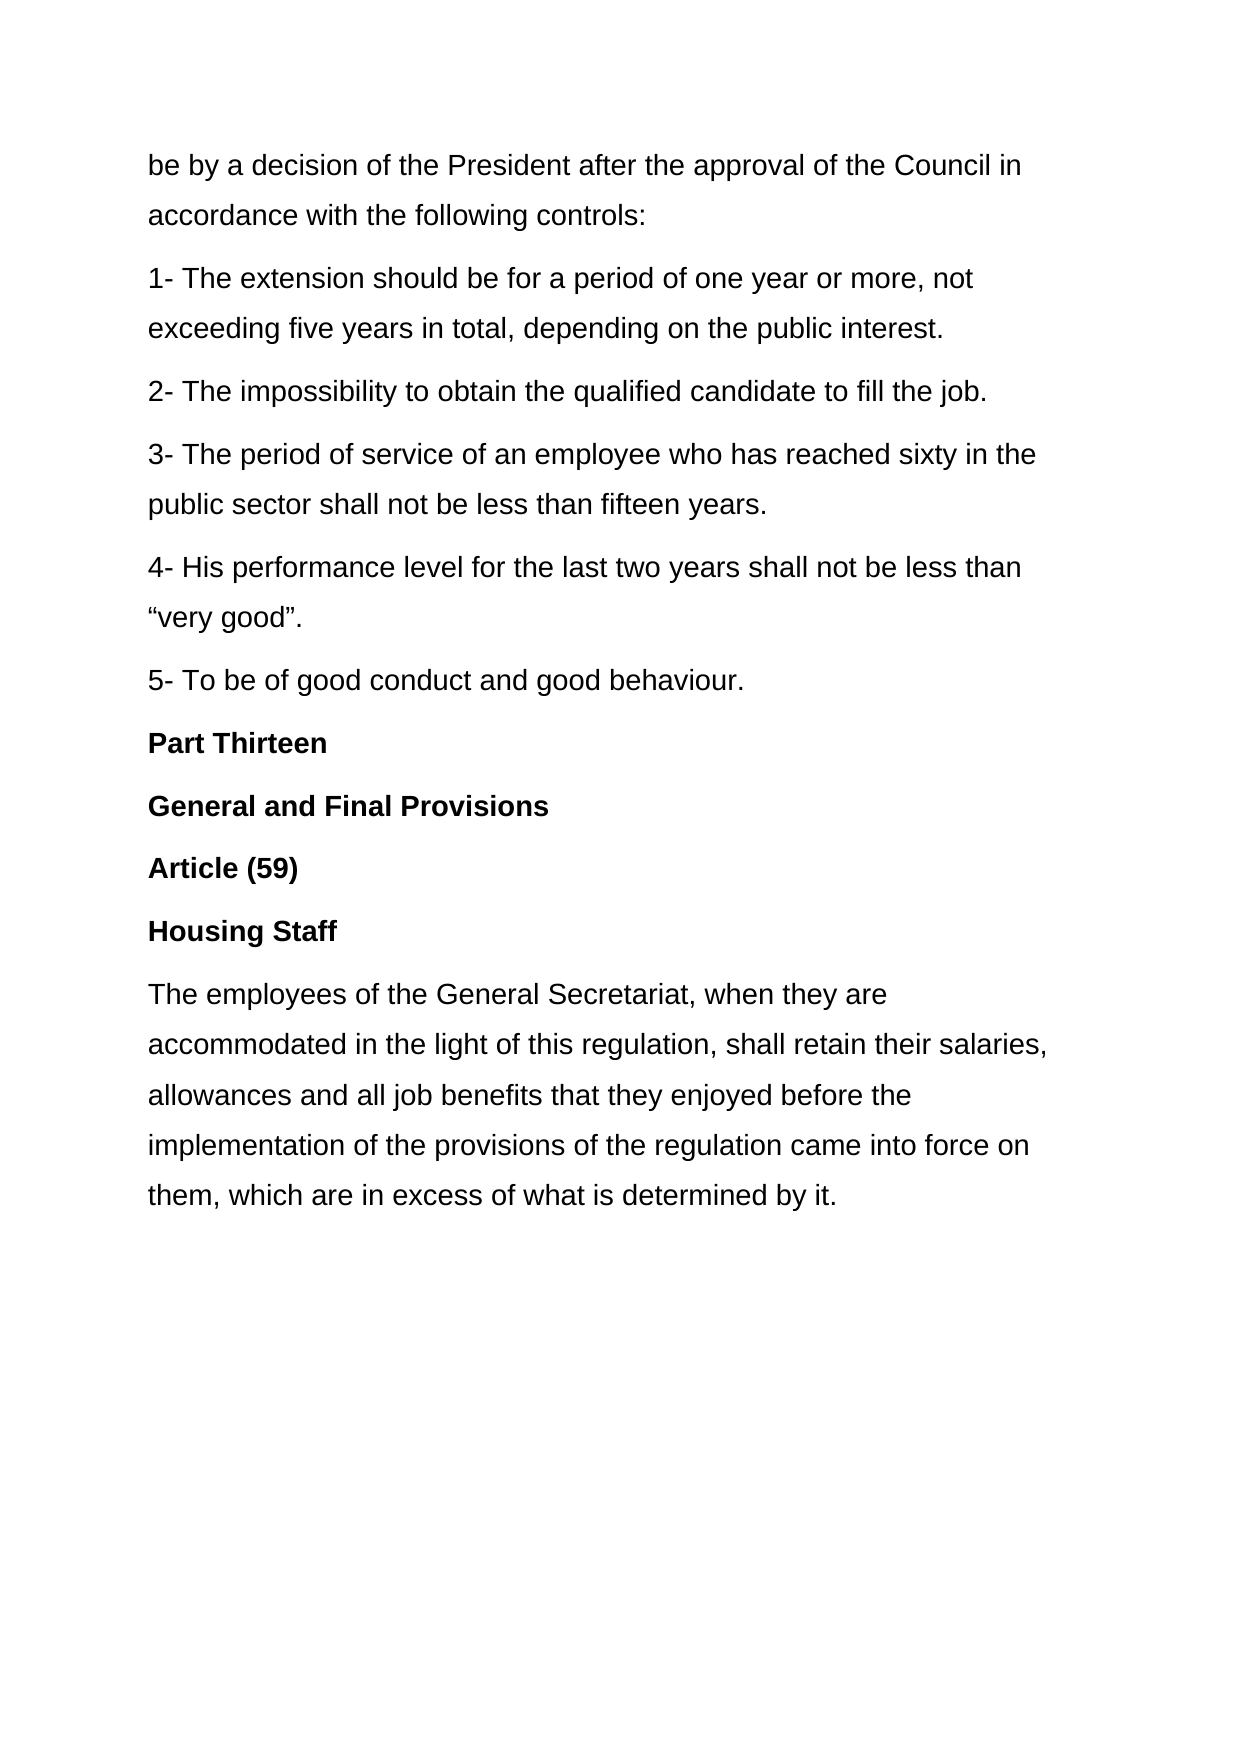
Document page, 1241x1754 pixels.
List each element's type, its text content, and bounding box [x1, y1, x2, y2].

text Article (59) [148, 851, 1093, 885]
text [148, 148, 1093, 231]
text 2- The impossibility to obtain the qualified candidate to fill the job. [148, 374, 1093, 407]
text The employees of the General Secretariat, when they are accommodated in the light of this regulation, shall retain their salaries, allowances and all job benefits that they enjoyed before the implementation of the provisions of the regulation came into force on them, which are in excess of what is determined by it. [148, 977, 1093, 1212]
text 3- The period of service of an employee who has reached sixty in the public sector shall not be less than fifteen years. [148, 437, 1093, 521]
text Part Thirteen [148, 726, 1093, 759]
text 1- The extension should be for a period of one year or more, not exceeding five years in total, depending on the public interest. [148, 261, 1093, 344]
text Housing Staff [148, 914, 1093, 948]
text 4- His performance level for the last two years shall not be less than “very good”. [148, 550, 1093, 634]
text General and Final Provisions [148, 788, 1093, 822]
text 5- To be of good conduct and good behaviour. [148, 663, 1093, 696]
